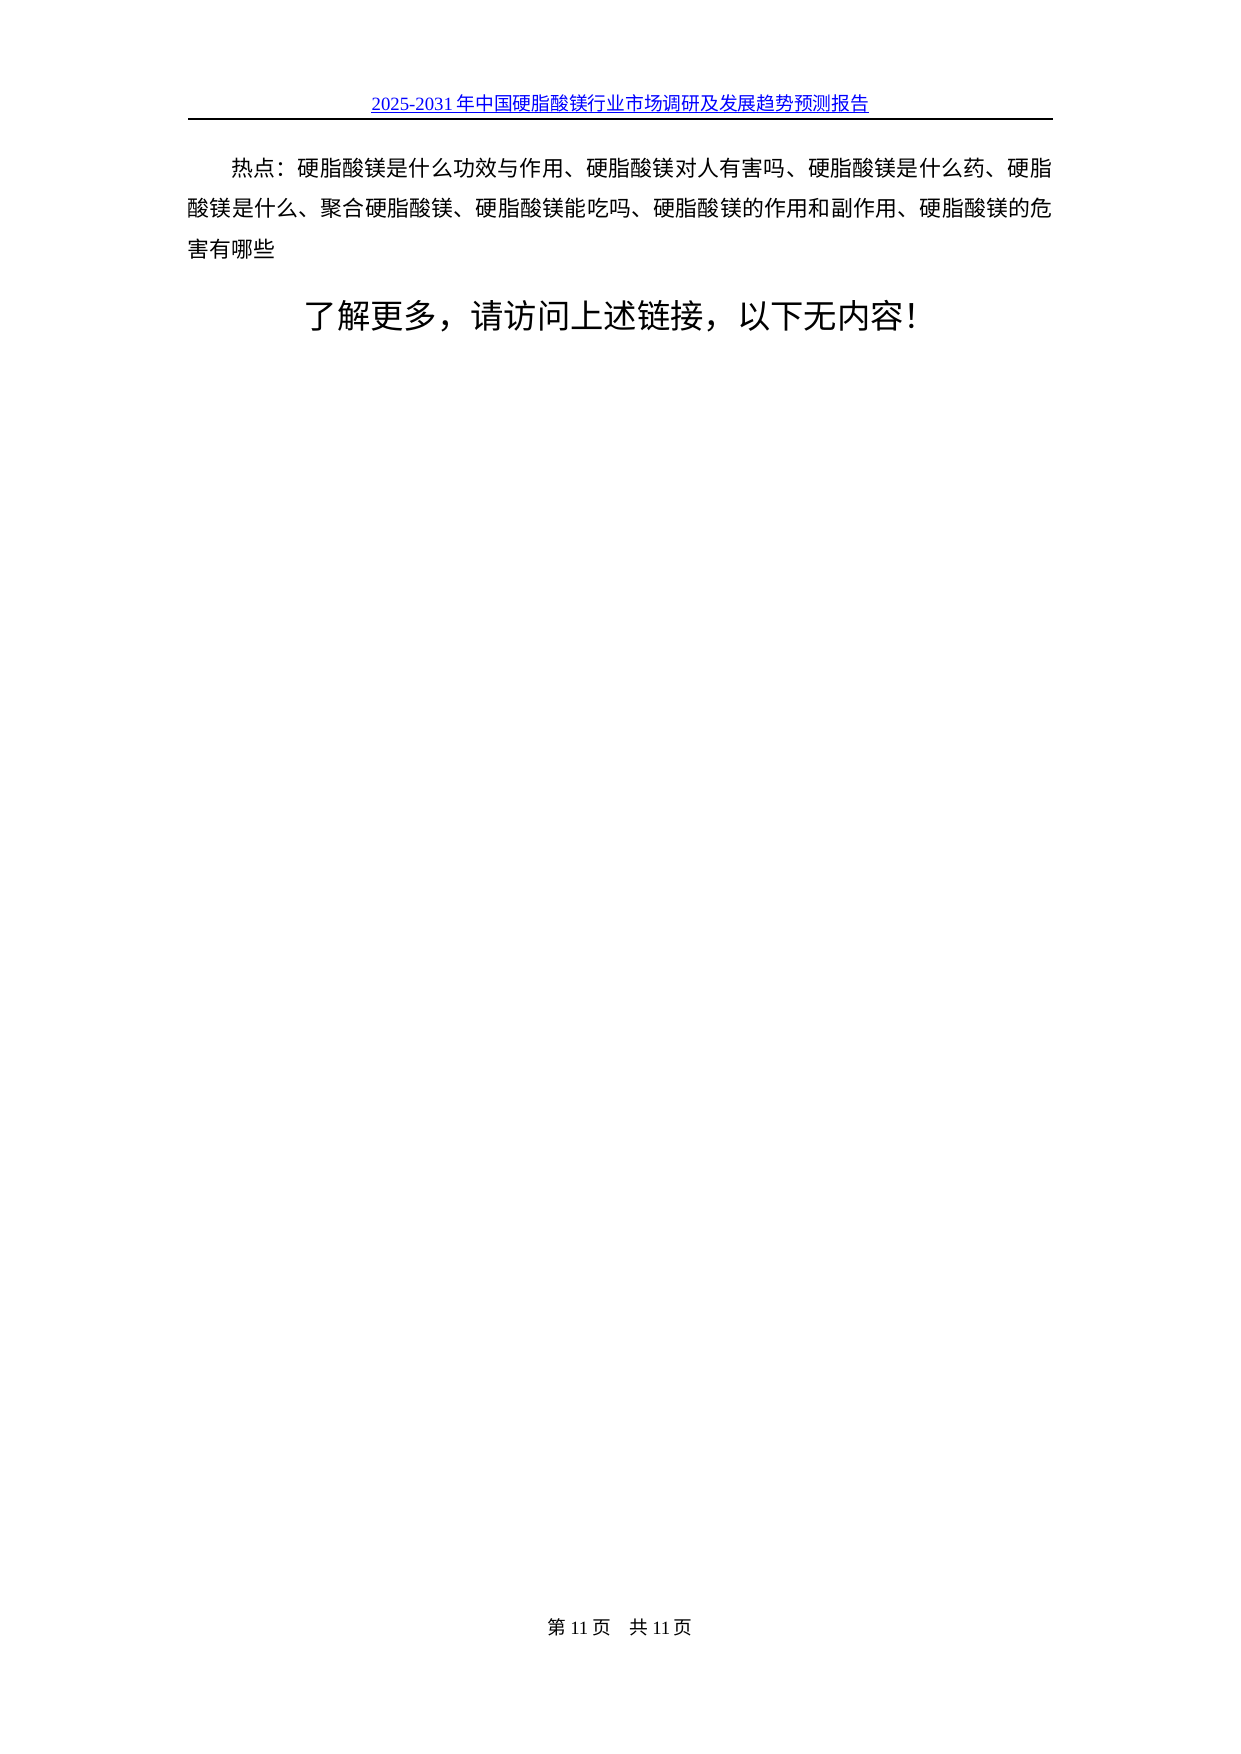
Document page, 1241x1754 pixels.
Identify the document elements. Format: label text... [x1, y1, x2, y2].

title 了解更多，请访问上述链接，以下无内容！ [187, 282, 1053, 347]
text 热点：硬脂酸镁是什么功效与作用、硬脂酸镁对人有害吗、硬脂酸镁是什么药、硬脂酸镁是什么、聚合硬脂酸镁、硬脂酸镁能吃吗、硬脂酸镁的作用和副作用、硬脂酸镁的危害有哪些 [187, 150, 1053, 264]
